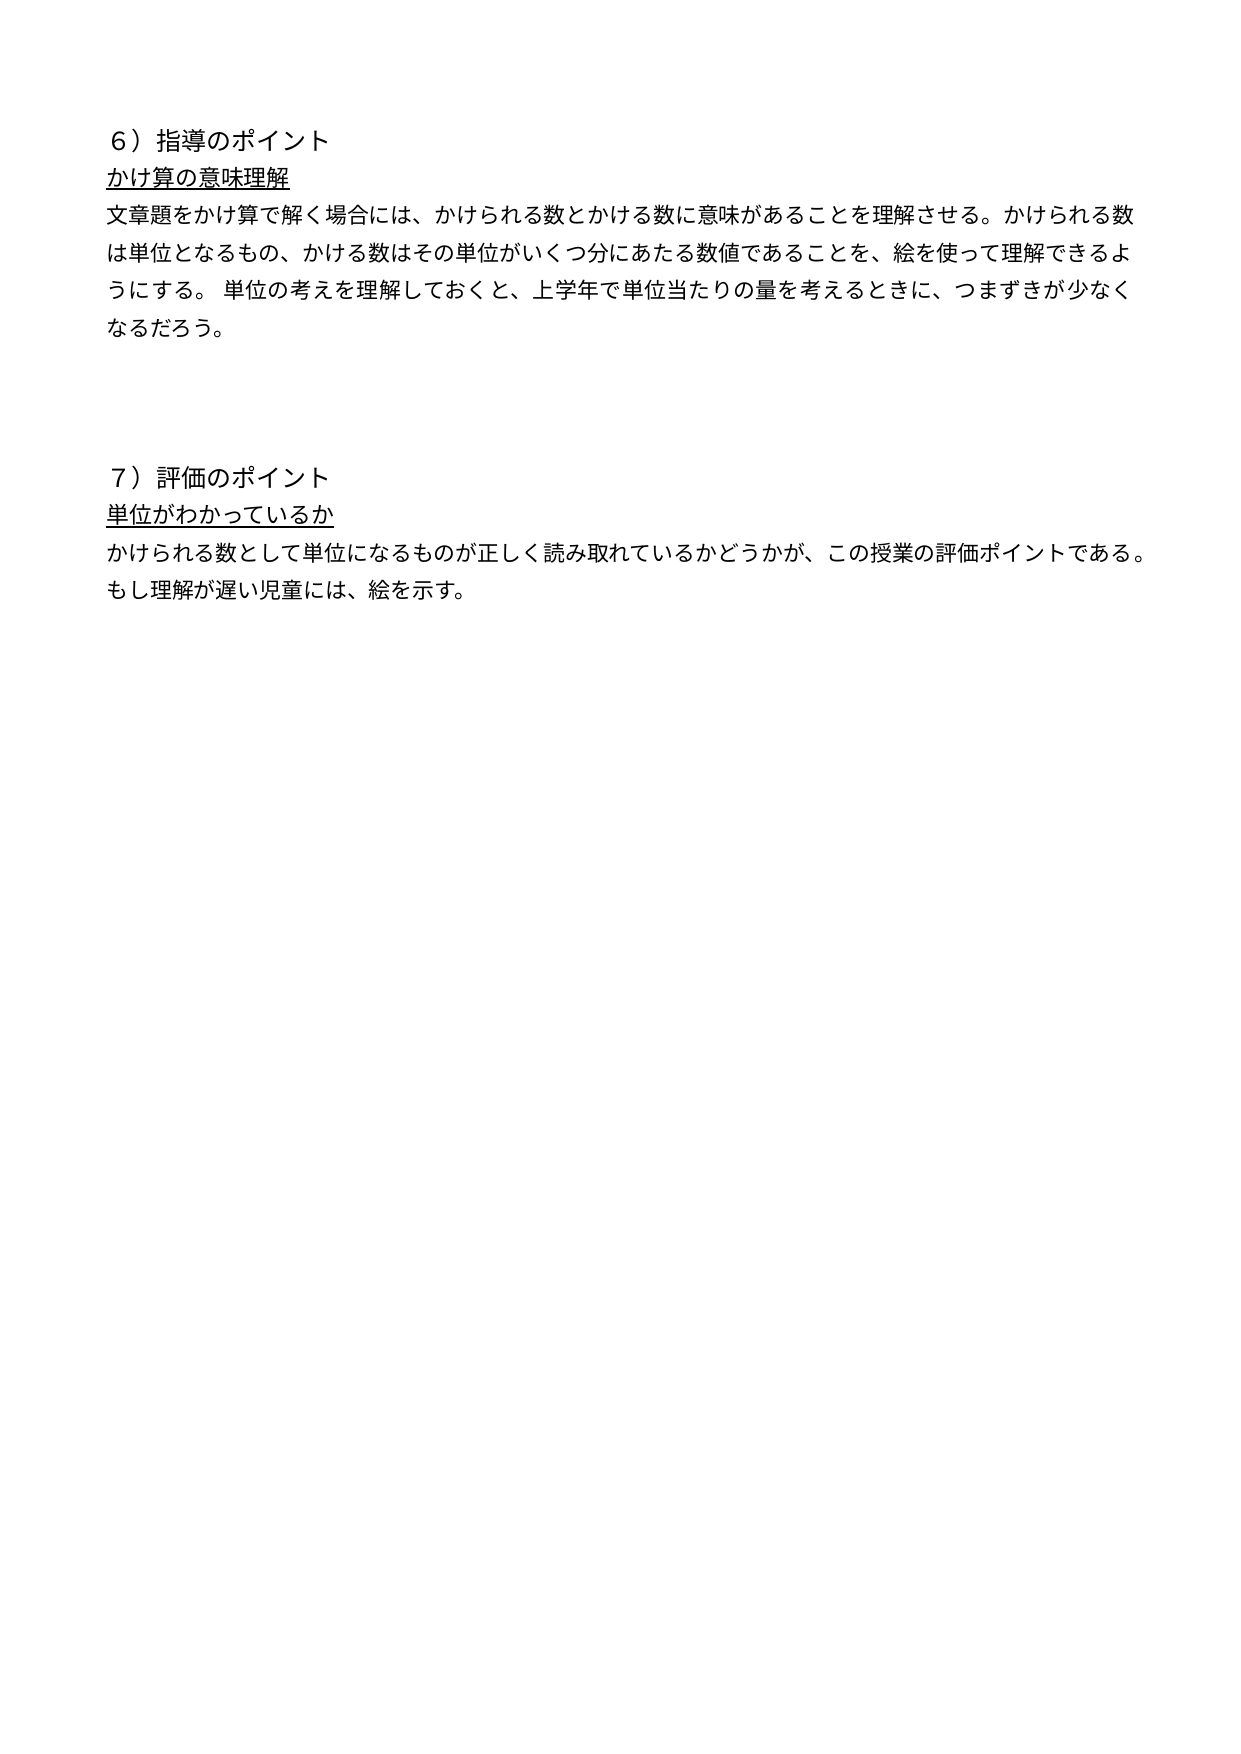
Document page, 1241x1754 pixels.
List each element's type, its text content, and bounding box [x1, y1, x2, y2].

text かけ算の意味理解 [106, 158, 1134, 195]
text かけられる数として単位になるものが正しく読み取れているかどうかが、この授業の評価ポイントである。もし理解が遅い児童には、絵を示す。 [106, 533, 1134, 608]
text 単位がわかっているか [106, 495, 1134, 533]
text ６）指導のポイント [106, 120, 1134, 158]
text 文章題をかけ算で解く場合には、かけられる数とかける数に意味があることを理解させる。かけられる数は単位となるもの、かける数はその単位がいくつ分にあたる数値であることを、絵を使って理解できるようにする。 単位の考えを理解しておくと、上学年で単位当たりの量を考えるときに、つまずきが少なくなるだろう。 [106, 195, 1134, 345]
text ７）評価のポイント [106, 458, 1134, 495]
